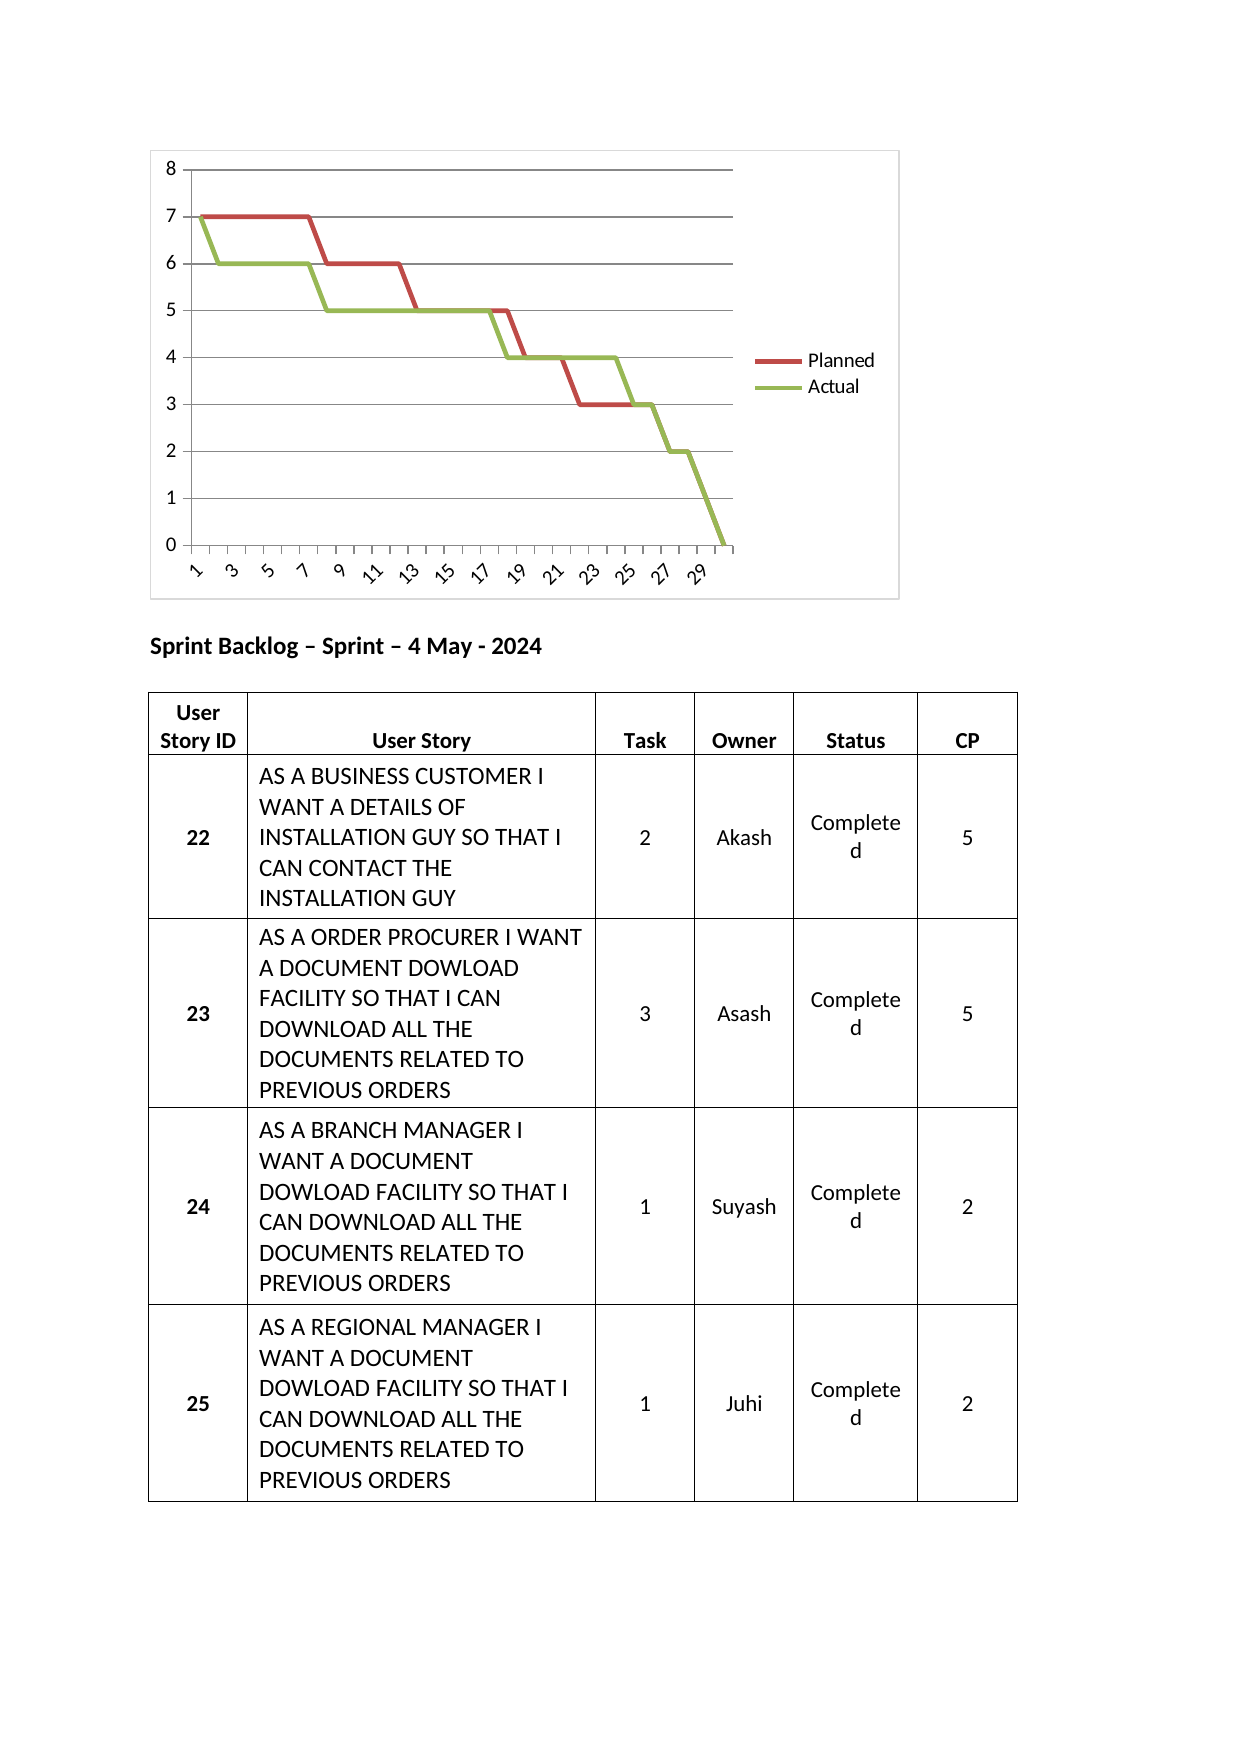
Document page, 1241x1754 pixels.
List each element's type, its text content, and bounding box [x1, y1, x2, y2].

table_header Owner [695, 693, 793, 754]
table_cell 22 [149, 755, 247, 918]
table_cell 2 [596, 755, 694, 918]
text Sprint Backlog – Sprint – 4 May - 2024 [150, 631, 1090, 661]
table_cell Completed [794, 1108, 917, 1304]
table_header User Story ID [149, 693, 247, 754]
table_cell 1 [596, 1108, 694, 1304]
table_cell 2 [918, 1305, 1017, 1501]
table_cell 2 [918, 1108, 1017, 1304]
table_header Task [596, 693, 694, 754]
table_header User Story [248, 693, 595, 754]
table_cell 24 [149, 1108, 247, 1304]
table_cell 23 [149, 919, 247, 1107]
table_cell AS A BRANCH MANAGER I WANT A DOCUMENT DOWLOAD FACILITY SO THAT I CAN DOWNLOAD ALL THE DOCUMENTS RELATED TO PREVIOUS ORDERS [248, 1108, 595, 1304]
table_cell Completed [794, 755, 917, 918]
table_cell Akash [695, 755, 793, 918]
table_cell Completed [794, 919, 917, 1107]
table_header CP [918, 693, 1017, 754]
table_cell AS A BUSINESS CUSTOMER I WANT A DETAILS OF INSTALLATION GUY SO THAT I CAN CONTACT THE INSTALLATION GUY [248, 755, 595, 918]
table_cell Suyash [695, 1108, 793, 1304]
table_cell Juhi [695, 1305, 793, 1501]
table_cell 5 [918, 919, 1017, 1107]
table_cell 25 [149, 1305, 247, 1501]
table_cell Completed [794, 1305, 917, 1501]
table_cell 1 [596, 1305, 694, 1501]
table_cell AS A REGIONAL MANAGER I WANT A DOCUMENT DOWLOAD FACILITY SO THAT I CAN DOWNLOAD ALL THE DOCUMENTS RELATED TO PREVIOUS ORDERS [248, 1305, 595, 1501]
table_cell 5 [918, 755, 1017, 918]
table_header Status [794, 693, 917, 754]
table_cell AS A ORDER PROCURER I WANT A DOCUMENT DOWLOAD FACILITY SO THAT I CAN DOWNLOAD ALL THE DOCUMENTS RELATED TO PREVIOUS ORDERS [248, 919, 595, 1107]
table_cell 3 [596, 919, 694, 1107]
table_cell Asash [695, 919, 793, 1107]
